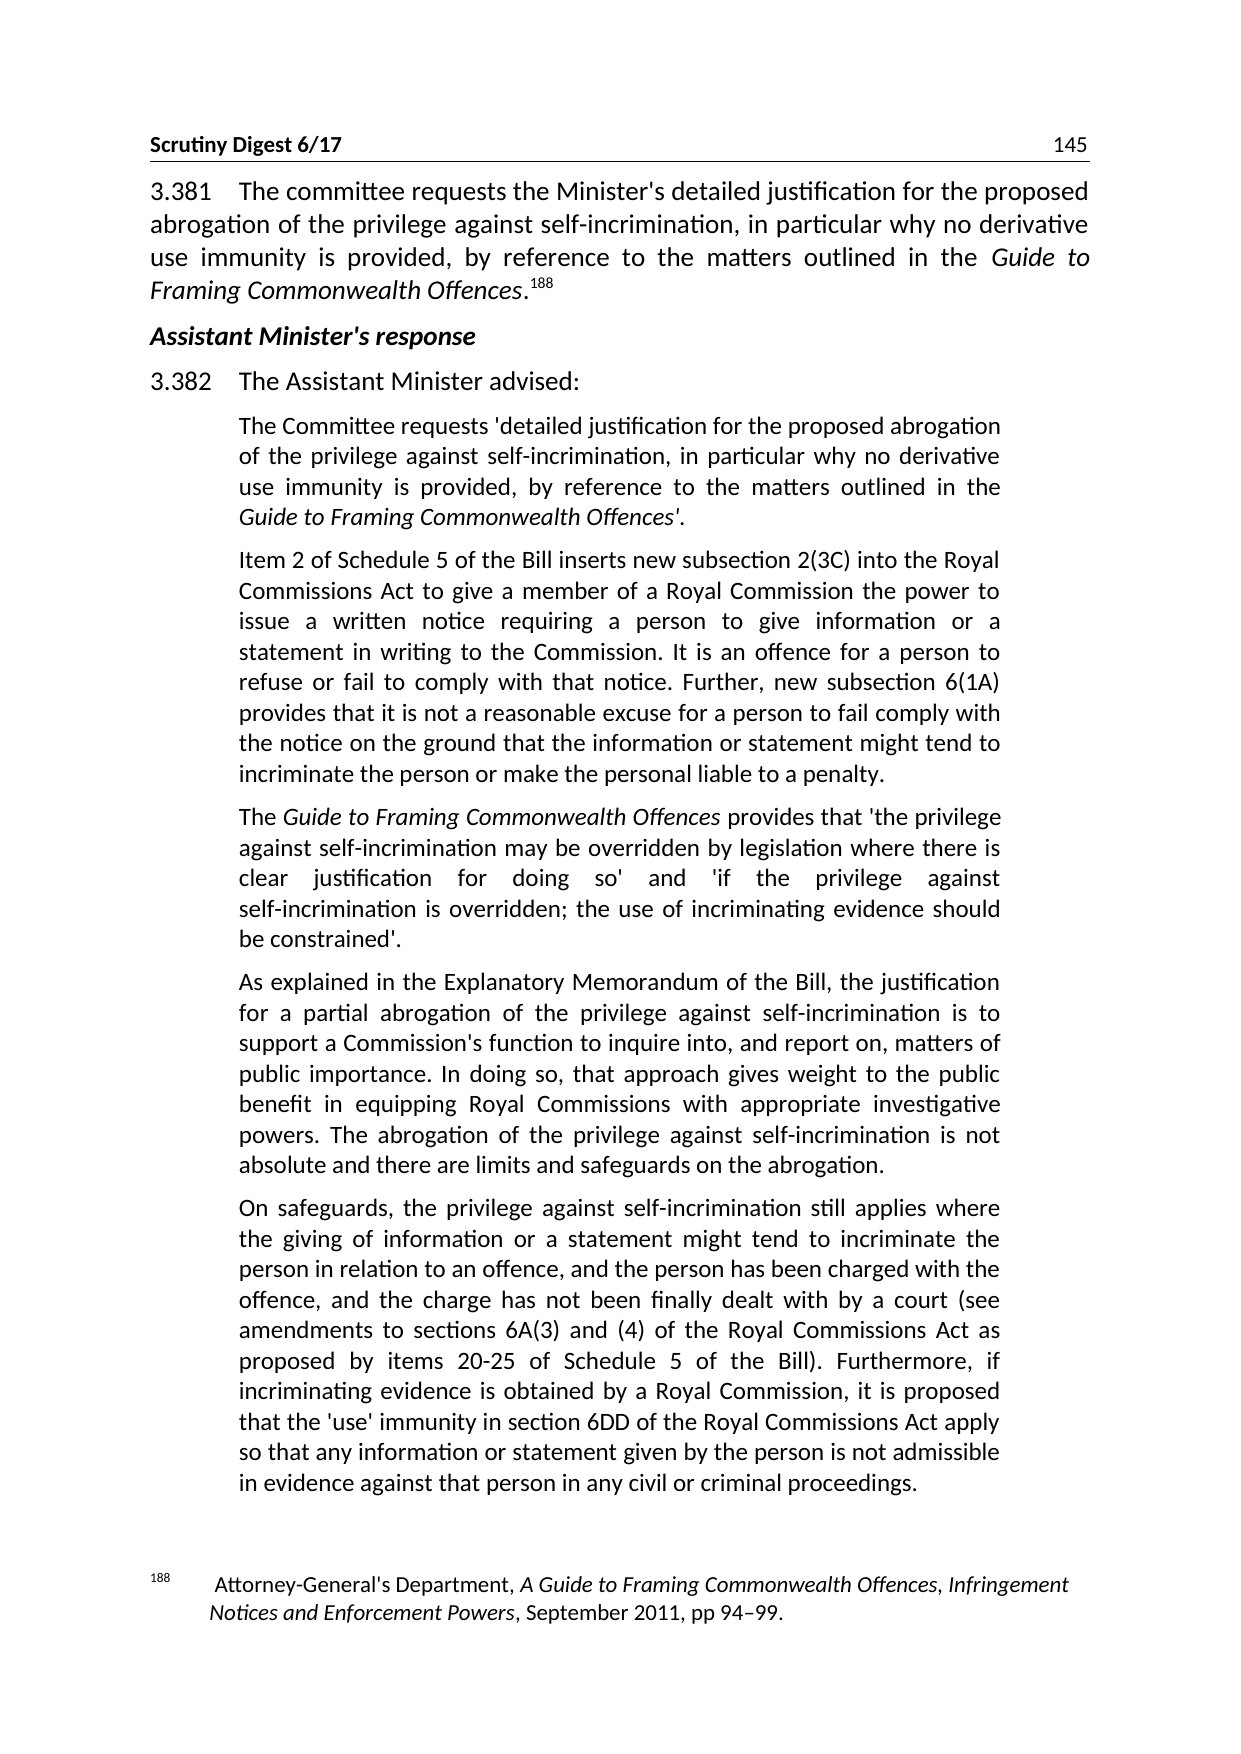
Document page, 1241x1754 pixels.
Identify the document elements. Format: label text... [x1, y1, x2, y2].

text Assistant Minister's response [150, 319, 1090, 352]
list The Assistant Minister advised: [150, 364, 1090, 397]
text The Committee requests 'detailed justification for the proposed abrogation of the privilege against self-incrimination, in particular why no derivative use immunity is provided, by reference to the matters outlined in the Guide to Framing Commonwealth Offences'. [239, 410, 1002, 532]
text Item 2 of Schedule 5 of the Bill inserts new subsection 2(3C) into the Royal Commissions Act to give a member of a Royal Commission the power to issue a written notice requiring a person to give information or a statement in writing to the Commission. It is an offence for a person to refuse or fail to comply with that notice. Further, new subsection 6(1A) provides that it is not a reasonable excuse for a person to fail comply with the notice on the ground that the information or statement might tend to incriminate the person or make the personal liable to a penalty. [239, 544, 1002, 789]
text The Guide to Framing Commonwealth Offences provides that 'the privilege against self-incrimination may be overridden by legislation where there is clear justification for doing so' and 'if the privilege against self-incrimination is overridden; the use of incriminating evidence should be constrained'. [239, 801, 1002, 954]
list The committee requests the Minister's detailed justification for the proposed abrogation of the privilege against self-incrimination, in particular why no derivative use immunity is provided, by reference to the matters outlined in the Guide to Framing Commonwealth Offences. [150, 174, 1090, 306]
text As explained in the Explanatory Memorandum of the Bill, the justification for a partial abrogation of the privilege against self-incrimination is to support a Commission's function to inquire into, and report on, matters of public importance. In doing so, that approach gives weight to the public benefit in equipping Royal Commissions with appropriate investigative powers. The abrogation of the privilege against self-incrimination is not absolute and there are limits and safeguards on the abrogation. [239, 966, 1002, 1180]
text On safeguards, the privilege against self-incrimination still applies where the giving of information or a statement might tend to incriminate the person in relation to an offence, and the person has been charged with the offence, and the charge has not been finally dealt with by a court (see amendments to sections 6A(3) and (4) of the Royal Commissions Act as proposed by items 20-25 of Schedule 5 of the Bill). Furthermore, if incriminating evidence is obtained by a Royal Commission, it is proposed that the 'use' immunity in section 6DD of the Royal Commissions Act apply so that any information or statement given by the person is not admissible in evidence against that person in any civil or criminal proceedings. [239, 1192, 1002, 1498]
